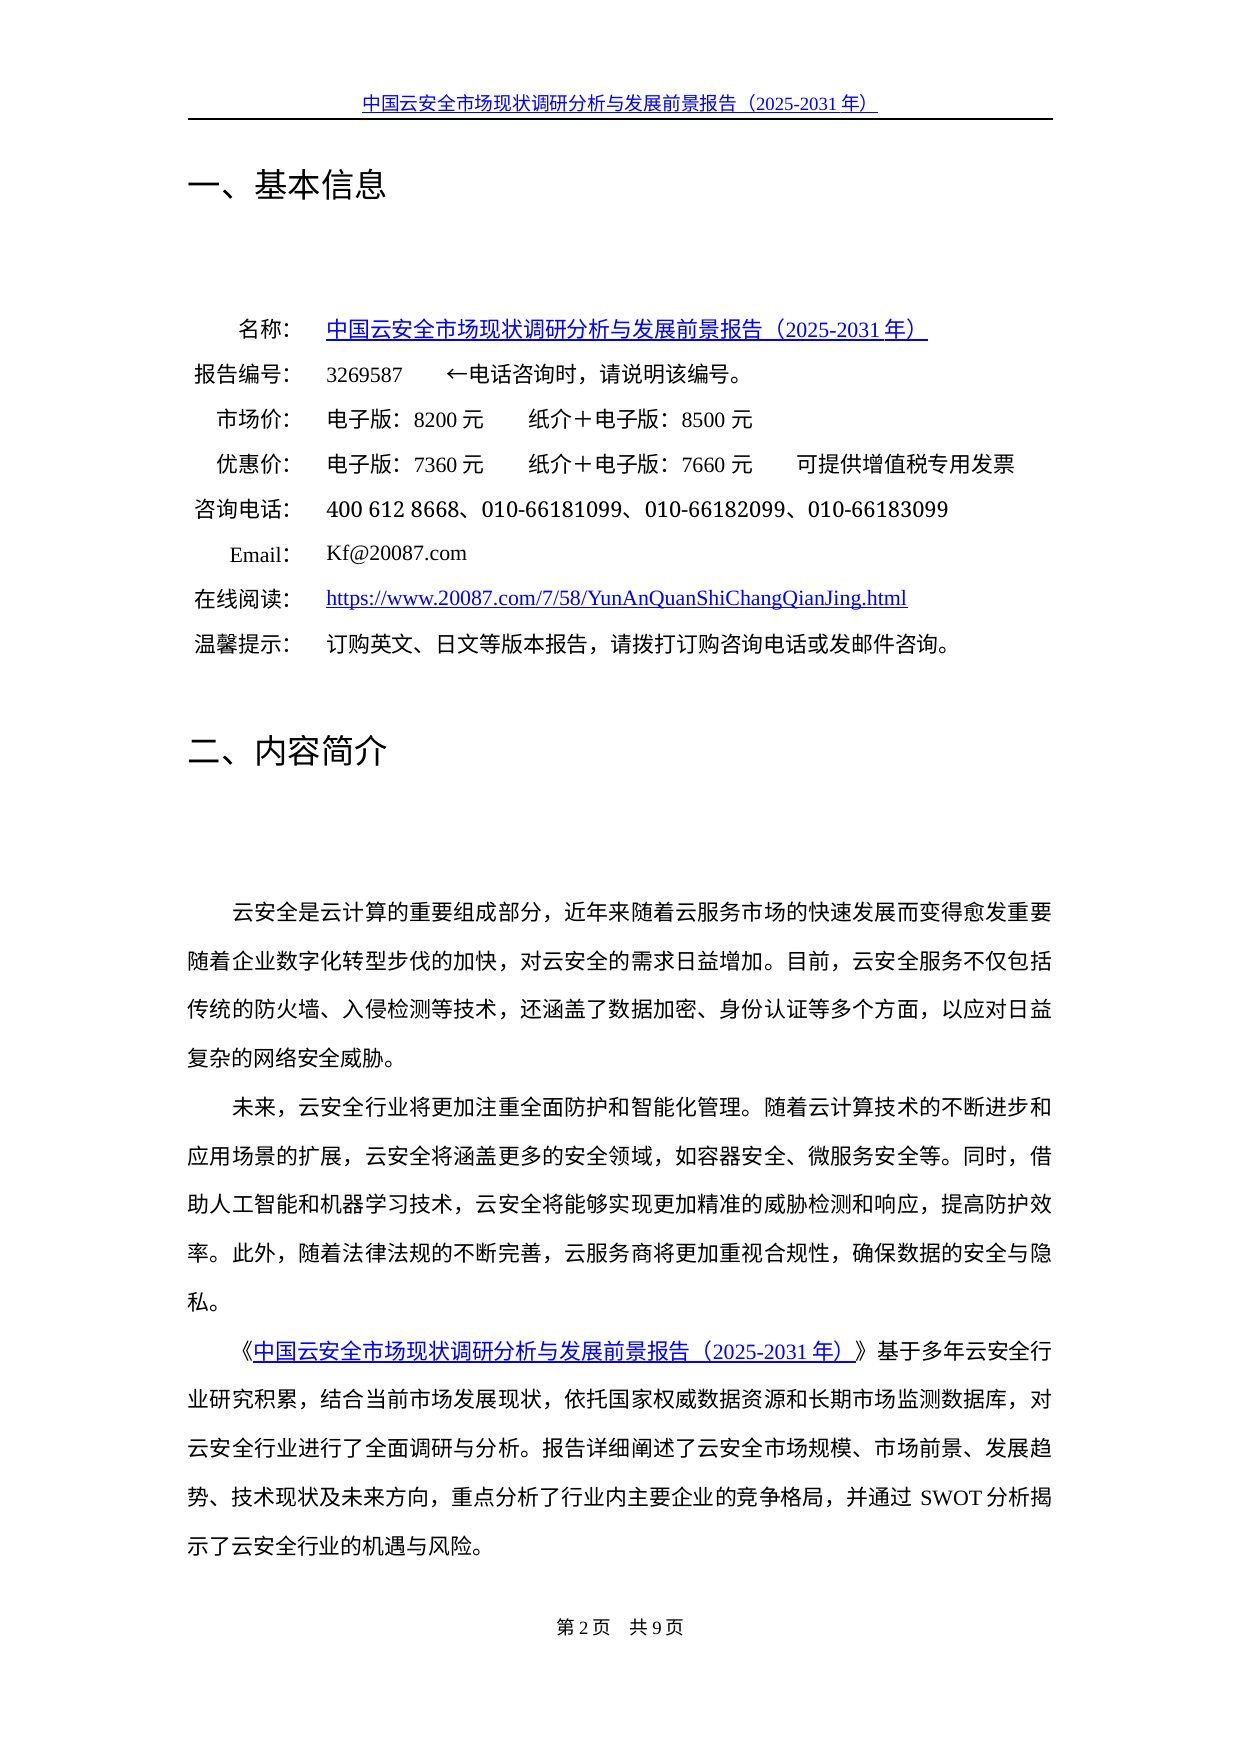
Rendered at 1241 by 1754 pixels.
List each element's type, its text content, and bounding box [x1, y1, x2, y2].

title 二、内容简介 [187, 717, 1053, 782]
table_cell [315, 582, 1073, 627]
table_cell 在线阅读： [167, 582, 315, 627]
table_cell 电子版：7360 元 纸介＋电子版：7660 元 可提供增值税专用发票 [315, 447, 1073, 492]
table_cell 400 612 8668、010-66181099、010-66182099、010-66183099 [315, 492, 1073, 537]
table_cell 报告编号： [167, 357, 315, 402]
table_cell Kf@20087.com [315, 537, 1073, 582]
title 一、基本信息 [187, 150, 1053, 215]
table_header 名称： [167, 312, 315, 357]
table_cell 市场价： [167, 402, 315, 447]
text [187, 894, 1053, 1561]
table_cell 订购英文、日文等版本报告，请拨打订购咨询电话或发邮件咨询。 [315, 627, 1073, 672]
table_cell 优惠价： [167, 447, 315, 492]
table_cell 咨询电话： [167, 492, 315, 537]
table_cell Email： [167, 537, 315, 582]
table_cell 温馨提示： [167, 627, 315, 672]
table_header 中国云安全市场现状调研分析与发展前景报告（2025-2031年） [315, 312, 1073, 357]
table_cell 电子版：8200 元 纸介＋电子版：8500 元 [315, 402, 1073, 447]
table_cell 3269587 ←电话咨询时，请说明该编号。 [315, 357, 1073, 402]
